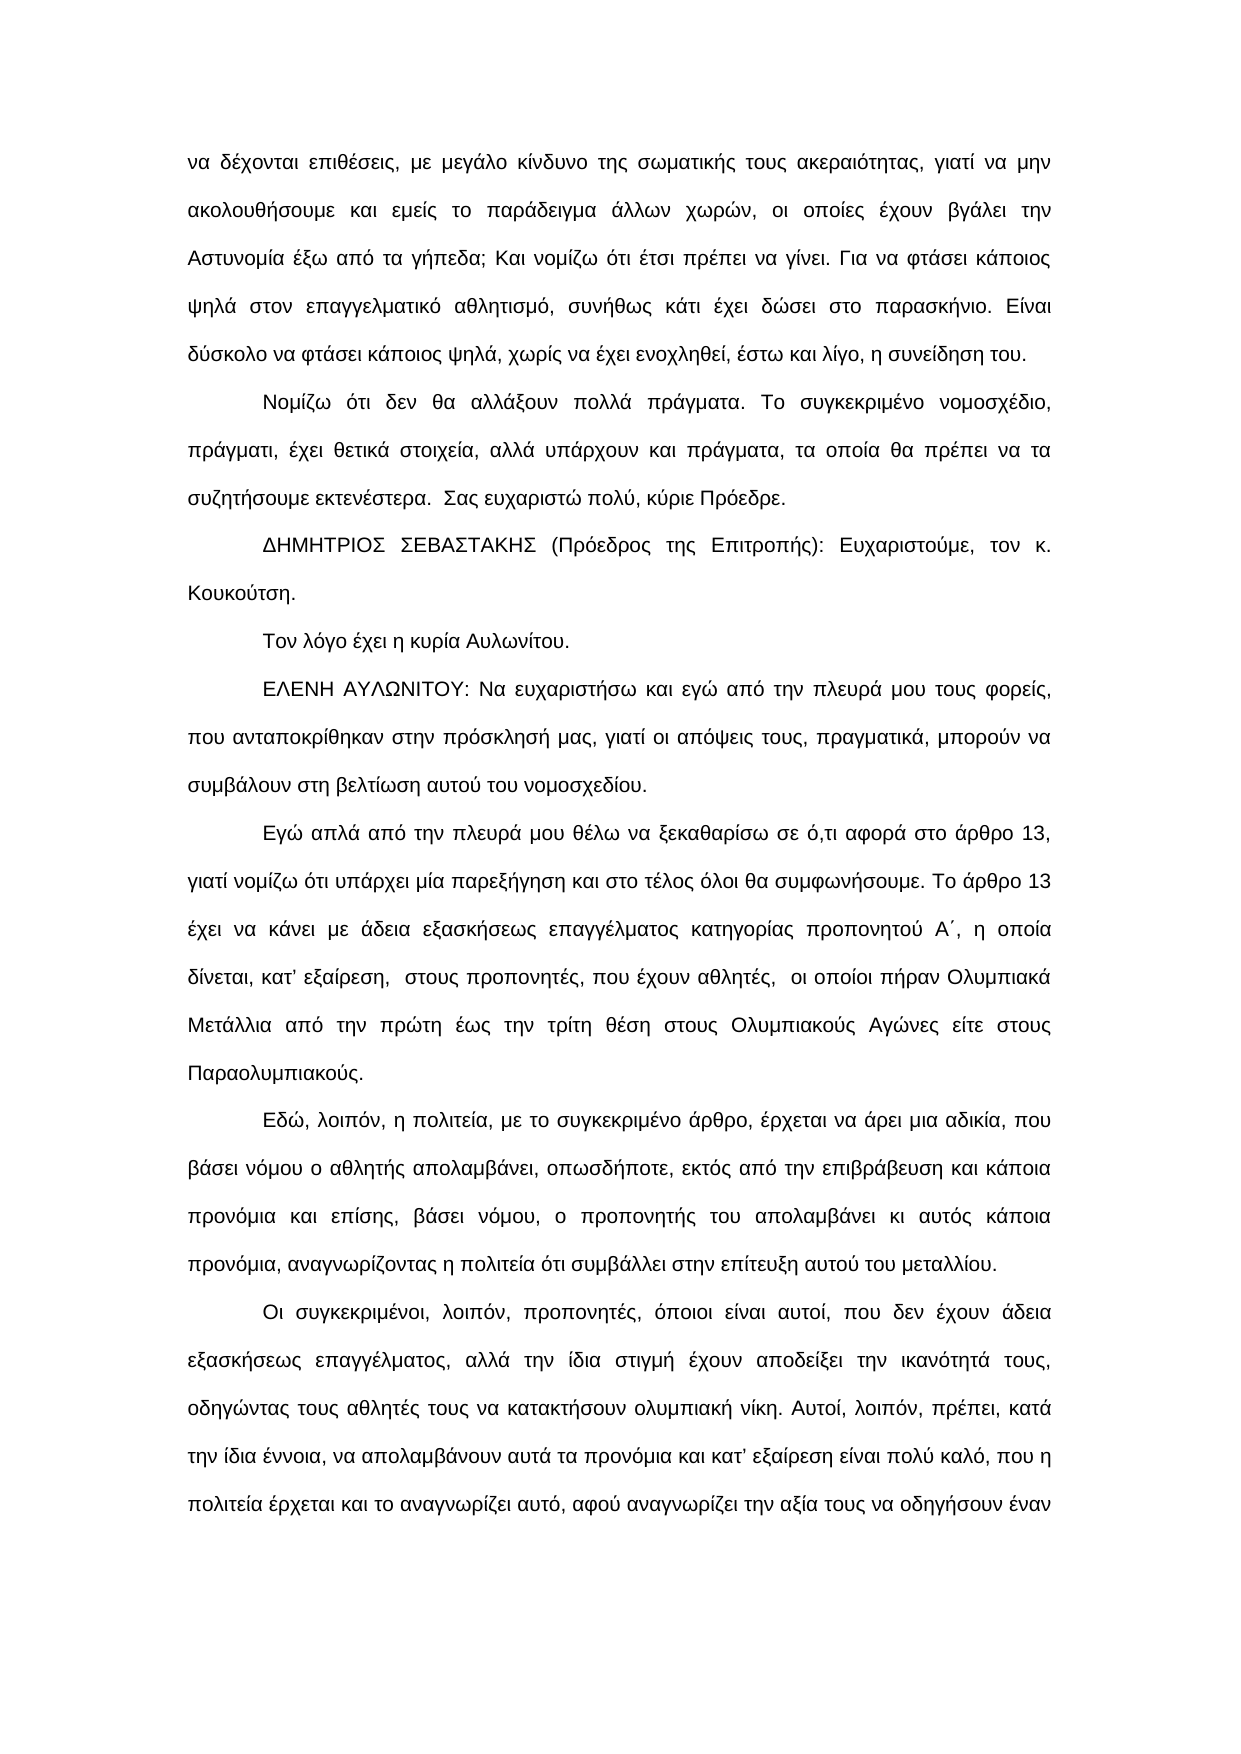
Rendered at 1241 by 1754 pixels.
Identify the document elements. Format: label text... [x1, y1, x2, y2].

text Νομίζω ότι δεν θα αλλάξουν πολλά πράγματα. Το συγκεκριμένο νομοσχέδιο, πράγματι, έχει θετικά στοιχεία, αλλά υπάρχουν και πράγματα, τα οποία θα πρέπει να τα συζητήσουμε εκτενέστερα. Σας ευχαριστώ πολύ, κύριε Πρόεδρε. [187, 389, 1053, 509]
text Εδώ, λοιπόν, η πολιτεία, με το συγκεκριμένο άρθρο, έρχεται να άρει μια αδικία, που βάσει νόμου ο αθλητής απολαμβάνει, οπωσδήποτε, εκτός από την επιβράβευση και κάποια προνόμια και επίσης, βάσει νόμου, ο προπονητής του απολαμβάνει κι αυτός κάποια προνόμια, αναγνωρίζοντας η πολιτεία ότι συμβάλλει στην επίτευξη αυτού του μεταλλίου. [187, 1108, 1053, 1276]
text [187, 1300, 1053, 1516]
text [187, 150, 1053, 366]
text ΔΗΜΗΤΡΙΟΣ ΣΕΒΑΣΤΑΚΗΣ (Πρόεδρος της Επιτροπής): Ευχαριστούμε, τον κ. Κουκούτση. [187, 533, 1053, 605]
text Τον λόγο έχει η κυρία Αυλωνίτου. [187, 629, 1053, 653]
text ΕΛΕΝΗ ΑΥΛΩΝΙΤΟΥ: Να ευχαριστήσω και εγώ από την πλευρά μου τους φορείς, που ανταποκρίθηκαν στην πρόσκλησή μας, γιατί οι απόψεις τους, πραγματικά, μπορούν να συμβάλουν στη βελτίωση αυτού του νομοσχεδίου. [187, 677, 1053, 797]
text Εγώ απλά από την πλευρά μου θέλω να ξεκαθαρίσω σε ό,τι αφορά στο άρθρο 13, γιατί νομίζω ότι υπάρχει μία παρεξήγηση και στο τέλος όλοι θα συμφωνήσουμε. Το άρθρο 13 έχει να κάνει με άδεια εξασκήσεως επαγγέλματος κατηγορίας προπονητού Α΄, η οποία δίνεται, κατ’ εξαίρεση, στους προπονητές, που έχουν αθλητές, οι οποίοι πήραν Ολυμπιακά Μετάλλια από την πρώτη έως την τρίτη θέση στους Ολυμπιακούς Αγώνες είτε στους Παραολυμπιακούς. [187, 821, 1053, 1084]
